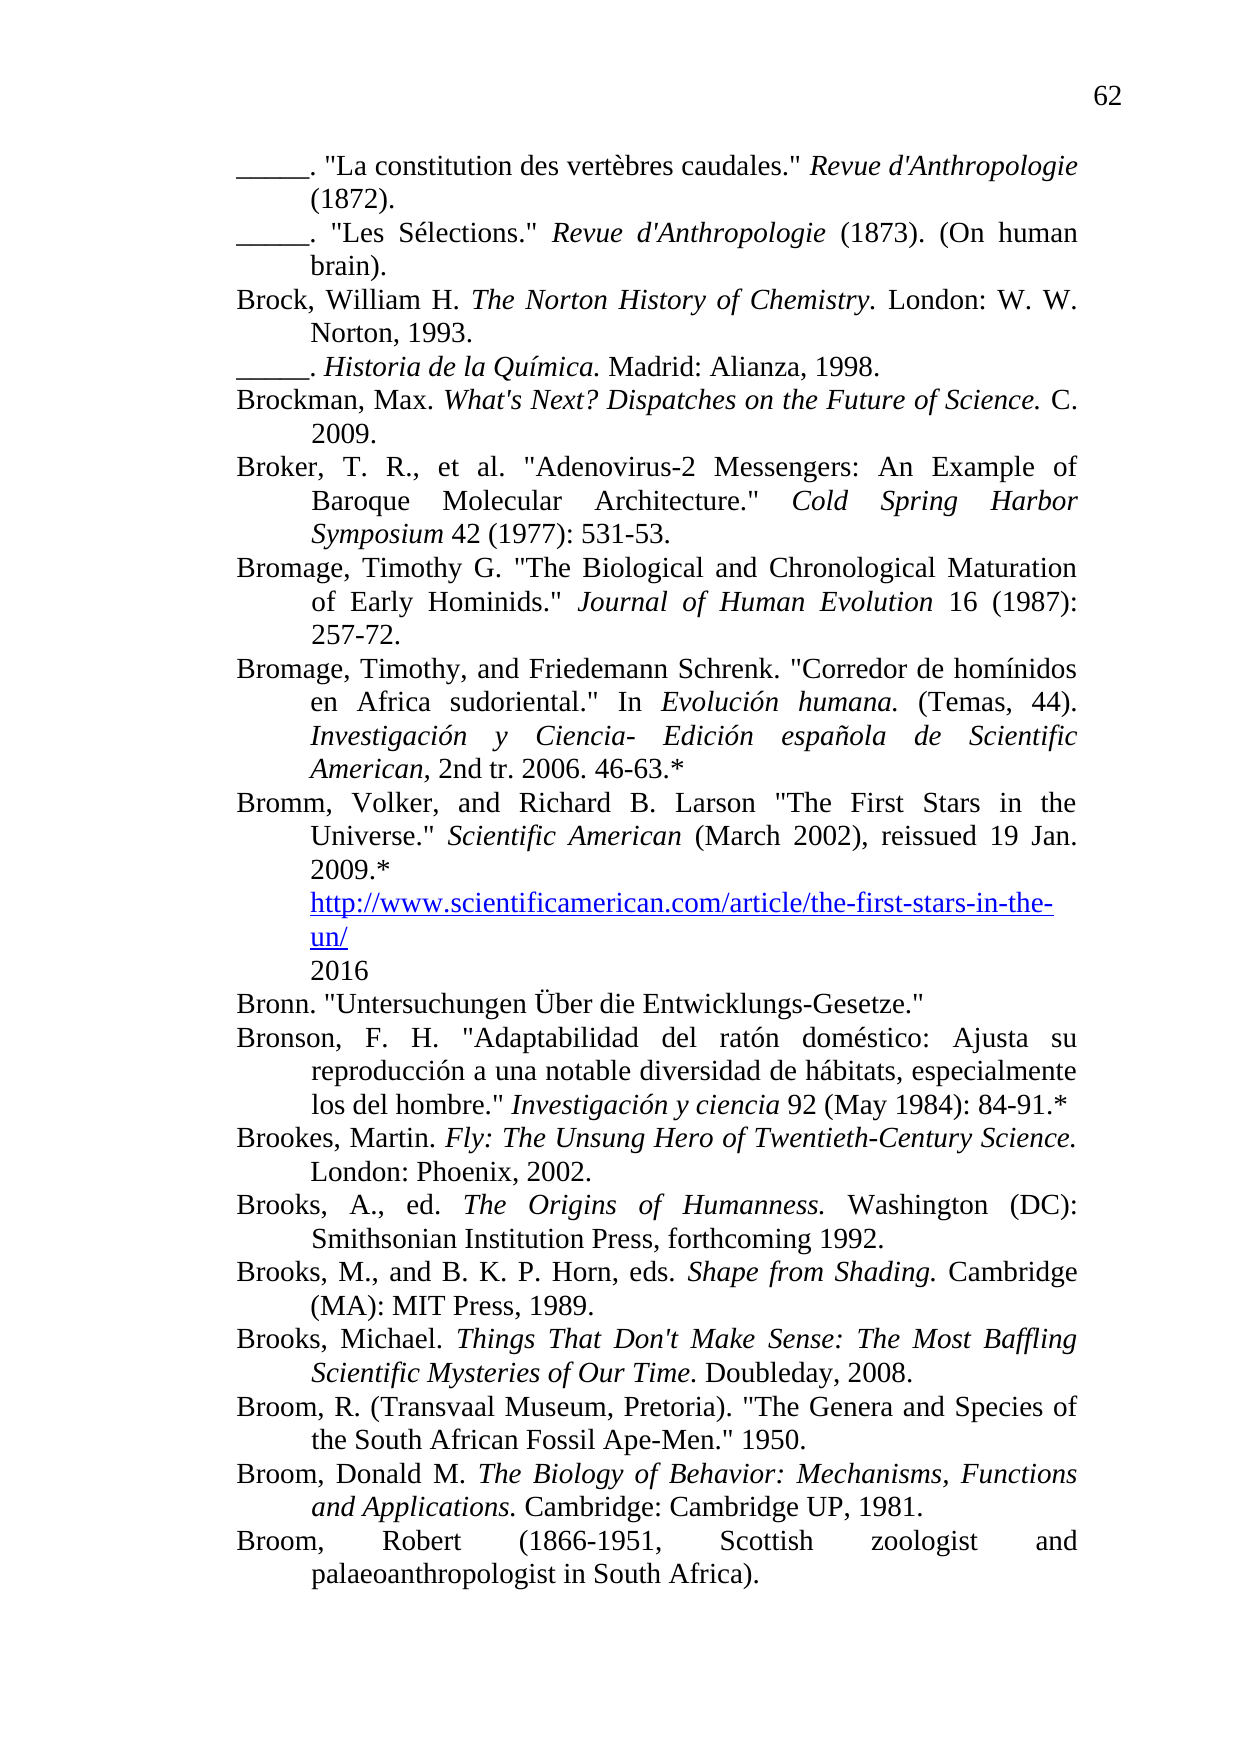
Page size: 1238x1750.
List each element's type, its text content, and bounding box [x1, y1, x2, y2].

text _____. Historia de la Química. Madrid: Alianza, 1998. [236, 349, 1078, 382]
text Brooks, M., and B. K. P. Horn, eds. Shape from Shading. Cambridge (MA): MIT Press, 1989. [236, 1254, 1078, 1322]
text Brockman, Max. What's Next? Dispatches on the Future of Science. C. 2009. [236, 382, 1078, 449]
text _____. "Les Sélections." Revue d'Anthropologie (1873). (On human brain). [236, 215, 1078, 282]
text Broker, T. R., et al. "Adenovirus-2 Messengers: An Example of Baroque Molecular Architecture." Cold Spring Harbor Symposium 42 (1977): 531-53. [236, 449, 1078, 550]
text Brock, William H. The Norton History of Chemistry. London: W. W. Norton, 1993. [236, 282, 1078, 349]
text Bromage, Timothy, and Friedemann Schrenk. "Corredor de homínidos en Africa sudoriental." In Evolución humana. (Temas, 44). Investigación y Ciencia- Edición española de Scientific American, 2nd tr. 2006. 46-63.* [236, 651, 1078, 785]
text Broom, Robert (1866-1951, Scottish zoologist and palaeoanthropologist in South Africa). [236, 1523, 1078, 1590]
text Brooks, Michael. Things That Don't Make Sense: The Most Baffling Scientific Mysteries of Our Time. Doubleday, 2008. [236, 1322, 1078, 1389]
text Bromage, Timothy G. "The Biological and Chronological Maturation of Early Hominids." Journal of Human Evolution 16 (1987): 257-72. [236, 550, 1078, 651]
text _____. "La constitution des vertèbres caudales." Revue d'Anthropologie (1872). [236, 148, 1078, 215]
text Bromm, Volker, and Richard B. Larson "The First Stars in the Universe." Scientific American (March 2002), reissued 19 Jan. 2009.* [236, 785, 1078, 886]
text Bronn. "Untersuchungen Über die Entwicklungs-Gesetze." [236, 986, 1078, 1020]
text Bronson, F. H. "Adaptabilidad del ratón doméstico: Ajusta su reproducción a una notable diversidad de hábitats, especialmente los del hombre." Investigación y ciencia 92 (May 1984): 84-91.* [236, 1020, 1078, 1120]
text 2016 [236, 953, 1078, 986]
text Brooks, A., ed. The Origins of Humanness. Washington (DC): Smithsonian Institution Press, forthcoming 1992. [236, 1187, 1078, 1254]
text http://www.scientificamerican.com/article/the-first-stars-in-the-un/ [236, 886, 1078, 953]
text Broom, Donald M. The Biology of Behavior: Mechanisms, Functions and Applications. Cambridge: Cambridge UP, 1981. [236, 1456, 1078, 1523]
text Broom, R. (Transvaal Museum, Pretoria). "The Genera and Species of the South African Fossil Ape-Men." 1950. [236, 1389, 1078, 1456]
text Brookes, Martin. Fly: The Unsung Hero of Twentieth-Century Science. London: Phoenix, 2002. [236, 1120, 1078, 1187]
